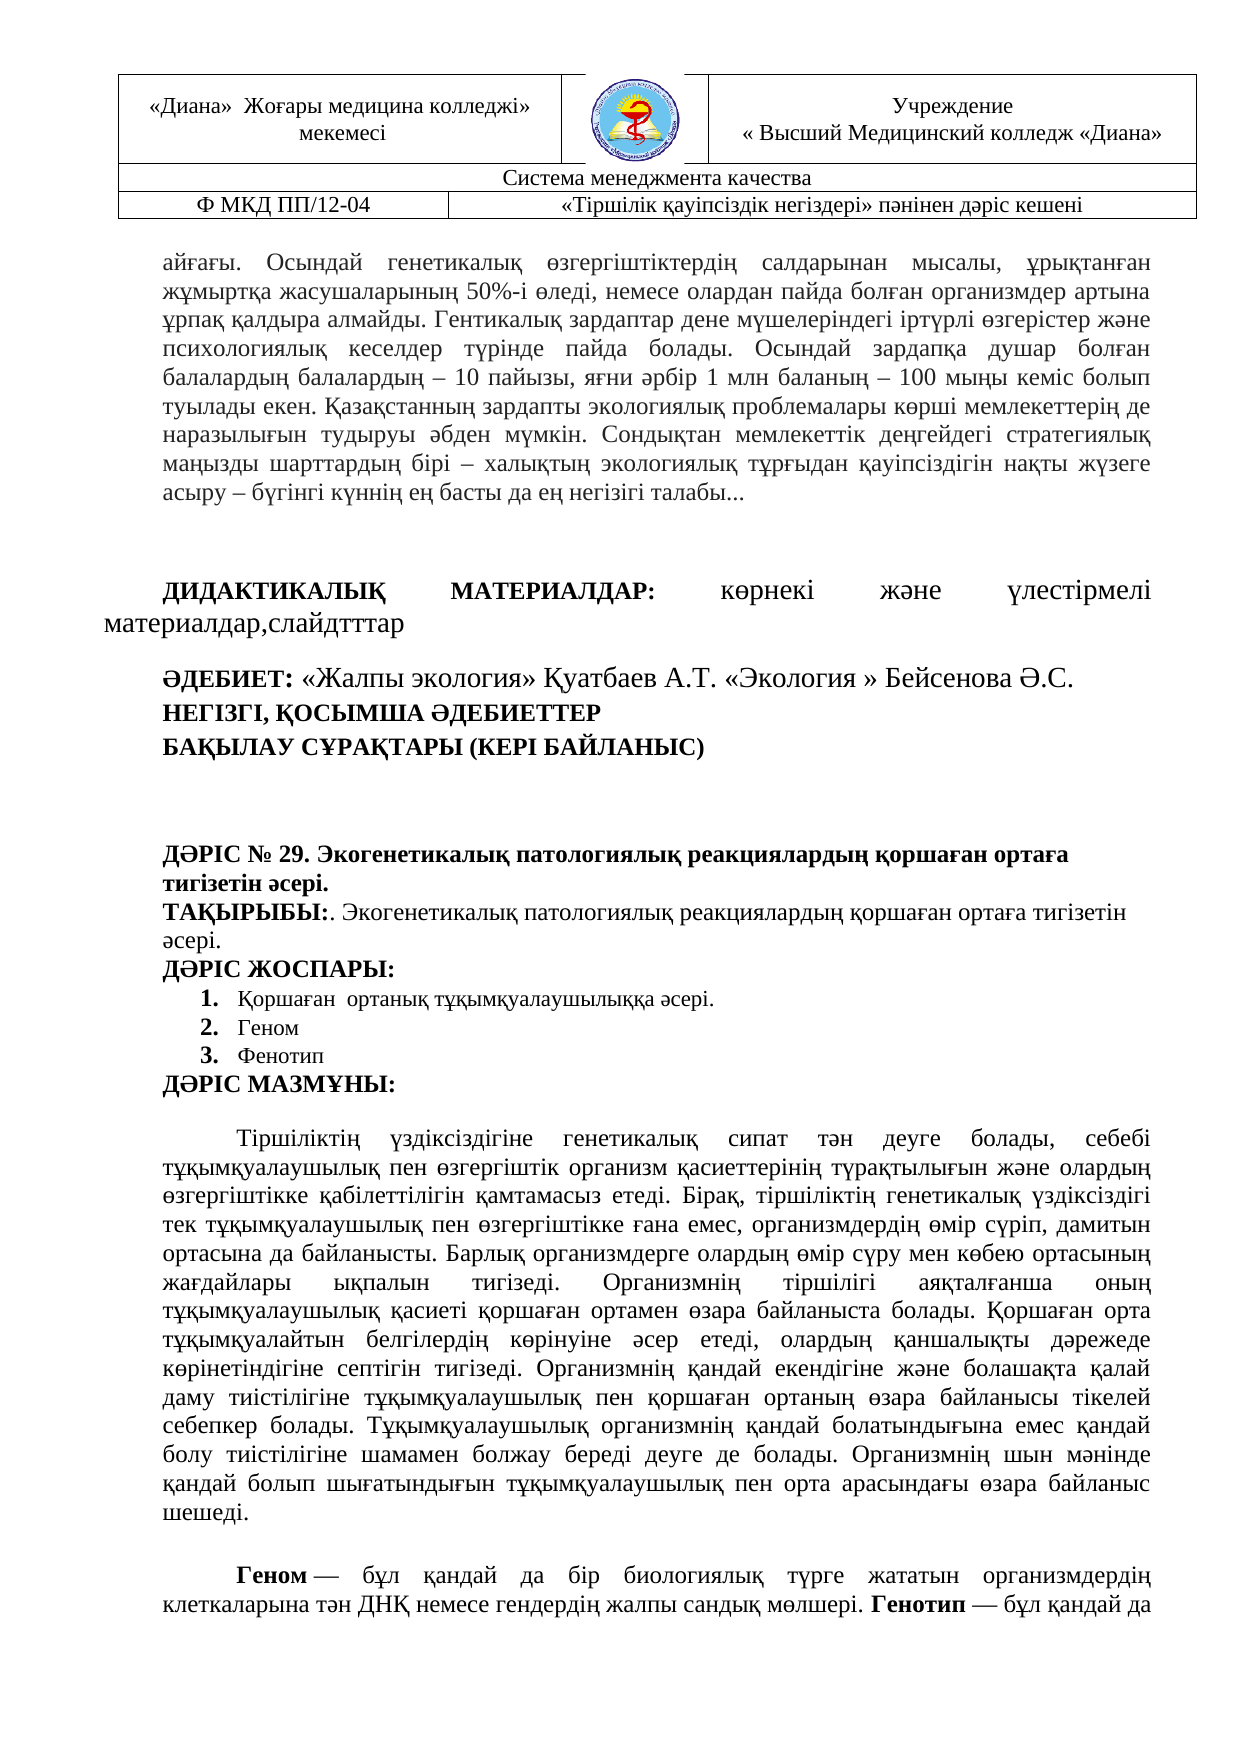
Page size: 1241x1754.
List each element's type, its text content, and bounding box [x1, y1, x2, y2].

picture [585, 74, 685, 164]
text ДӘРІС МАЗМҰНЫ: [162, 1069, 1152, 1098]
text ДӘРІС № 29. Экогенетикалық патологиялық реакциялардың қоршаған ортаға тигізетін әсері. [162, 839, 1152, 897]
text Тіршіліктің үздіксіздігіне генетикалық сипат тән деуге болады, себебі тұқымқуалаушылық пен өзгергіштік организм қасиеттерінің түрақтылығын және олардың өзгергіштікке қабілеттілігін қамтамасыз етеді. Бірақ, тіршіліктің генетикалық үздіксіздігі тек тұқымқуалаушылық пен өзгергіштікке ғана емес, организмдердің өмір сүріп, дамитын ортасына да байланысты. Барлық организмдерге олардың өмір сүру мен көбею ортасының жағдайлары ықпалын тигізеді. Организмнің тіршілігі аяқталғанша оның тұқымқуалаушылық қасиеті қоршаған ортамен өзара байланыста болады. Қоршаған орта тұқымқуалайтын белгілердің көрінуіне әсер етеді, олардың қаншалықты дәрежеде көрінетіндігіне септігін тигізеді. Организмнің қандай екендігіне және болашақта қалай даму тиістілігіне тұқымқуалаушылық пен қоршаған ортаның өзара байланысы тікелей себепкер болады. Тұқымқуалаушылық организмнің қандай болатындығына емес қандай болу тиістілігіне шамамен болжау береді деуге де болады. Организмнің шын мәнінде қандай болып шығатындығын тұқымқуалаушылық пен орта арасындағы өзара байланыс шешеді. [162, 1123, 1152, 1526]
text ТАҚЫРЫБЫ:. Экогенетикалық патологиялық реакциялардың қоршаған ортаға тигізетін әсері. [162, 897, 1152, 954]
text ДӘРІС ЖОСПАРЫ: [162, 954, 1152, 983]
text ДИДАКТИКАЛЫҚ МАТЕРИАЛДАР: көрнекі және үлестірмелі материалдар,слайдтттар [103, 572, 1152, 639]
list БАҚЫЛАУ СҰРАҚТАРЫ (КЕРІ БАЙЛАНЫС) [162, 732, 1152, 760]
list Фенотип [200, 1041, 1152, 1069]
list Қоршаған ортанық тұқымқуалаушылыққа әсері. [200, 983, 1152, 1012]
list НЕГІЗГІ, ҚОСЫМША ӘДЕБИЕТТЕР [162, 698, 1152, 727]
list ӘДЕБИЕТ: «Жалпы экология» Қуатбаев А.Т. «Экология » Бейсенова Ә.С. [162, 660, 1152, 693]
list Геном [200, 1012, 1152, 1041]
